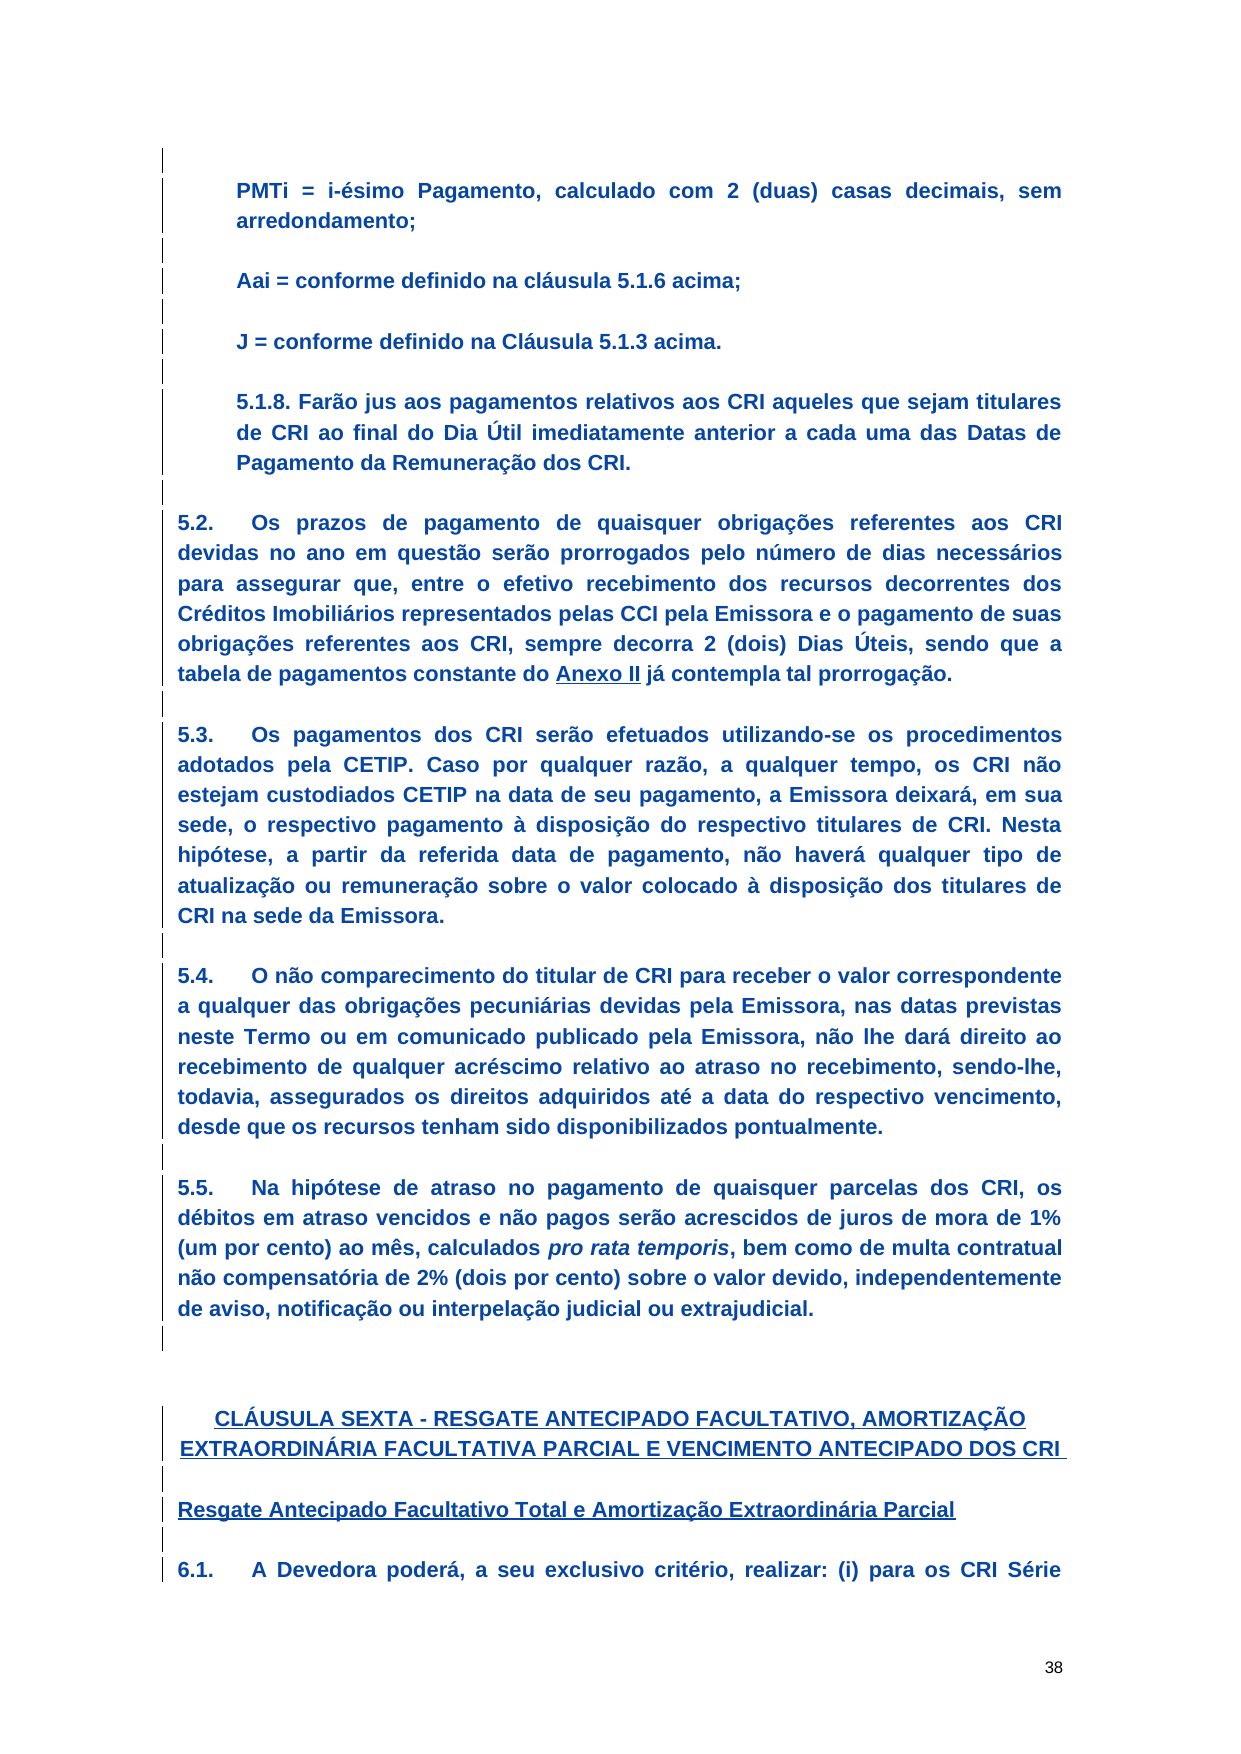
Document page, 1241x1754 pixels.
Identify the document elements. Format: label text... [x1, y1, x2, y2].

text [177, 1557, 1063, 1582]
text 5.4. O não comparecimento do titular de CRI para receber o valor correspondente a qualquer das obrigações pecuniárias devidas pela Emissora, nas datas previstas neste Termo ou em comunicado publicado pela Emissora, não lhe dará direito ao recebimento de qualquer acréscimo relativo ao atraso no recebimento, sendo-lhe, todavia, assegurados os direitos adquiridos até a data do respectivo vencimento, desde que os recursos tenham sido disponibilizados pontualmente. [177, 963, 1063, 1139]
text 5.5. Na hipótese de atraso no pagamento de quaisquer parcelas dos CRI, os débitos em atraso vencidos e não pagos serão acrescidos de juros de mora de 1% (um por cento) ao mês, calculados pro rata temporis, bem como de multa contratual não compensatória de 2% (dois por cento) sobre o valor devido, independentemente de aviso, notificação ou interpelação judicial ou extrajudicial. [177, 1175, 1063, 1321]
subtitle CLÁUSULA SEXTA - RESGATE ANTECIPADO FACULTATIVO, AMORTIZAÇÃO EXTRAORDINÁRIA FACULTATIVA PARCIAL E VENCIMENTO ANTECIPADO DOS CRI [177, 1406, 1063, 1461]
text Aai = conforme definido na cláusula 5.1.6 acima; [236, 268, 1063, 294]
text 5.1.8. Farão jus aos pagamentos relativos aos CRI aqueles que sejam titulares de CRI ao final do Dia Útil imediatamente anterior a cada uma das Datas de Pagamento da Remuneração dos CRI. [236, 389, 1063, 475]
text 5.2. Os prazos de pagamento de quaisquer obrigações referentes aos CRI devidas no ano em questão serão prorrogados pelo número de dias necessários para assegurar que, entre o efetivo recebimento dos recursos decorrentes dos Créditos Imobiliários representados pelas CCI pela Emissora e o pagamento de suas obrigações referentes aos CRI, sempre decorra 2 (dois) Dias Úteis, sendo que a tabela de pagamentos constante do Anexo II já contempla tal prorrogação. [177, 510, 1063, 686]
text J = conforme definido na Cláusula 5.1.3 acima. [236, 329, 1063, 354]
text 5.3. Os pagamentos dos CRI serão efetuados utilizando-se os procedimentos adotados pela CETIP. Caso por qualquer razão, a qualquer tempo, os CRI não estejam custodiados CETIP na data de seu pagamento, a Emissora deixará, em sua sede, o respectivo pagamento à disposição do respectivo titulares de CRI. Nesta hipótese, a partir da referida data de pagamento, não haverá qualquer tipo de atualização ou remuneração sobre o valor colocado à disposição dos titulares de CRI na sede da Emissora. [177, 722, 1063, 928]
text PMTi = i-ésimo Pagamento, calculado com 2 (duas) casas decimais, sem arredondamento; [236, 178, 1063, 233]
text Resgate Antecipado Facultativo Total e Amortização Extraordinária Parcial [177, 1497, 1063, 1522]
